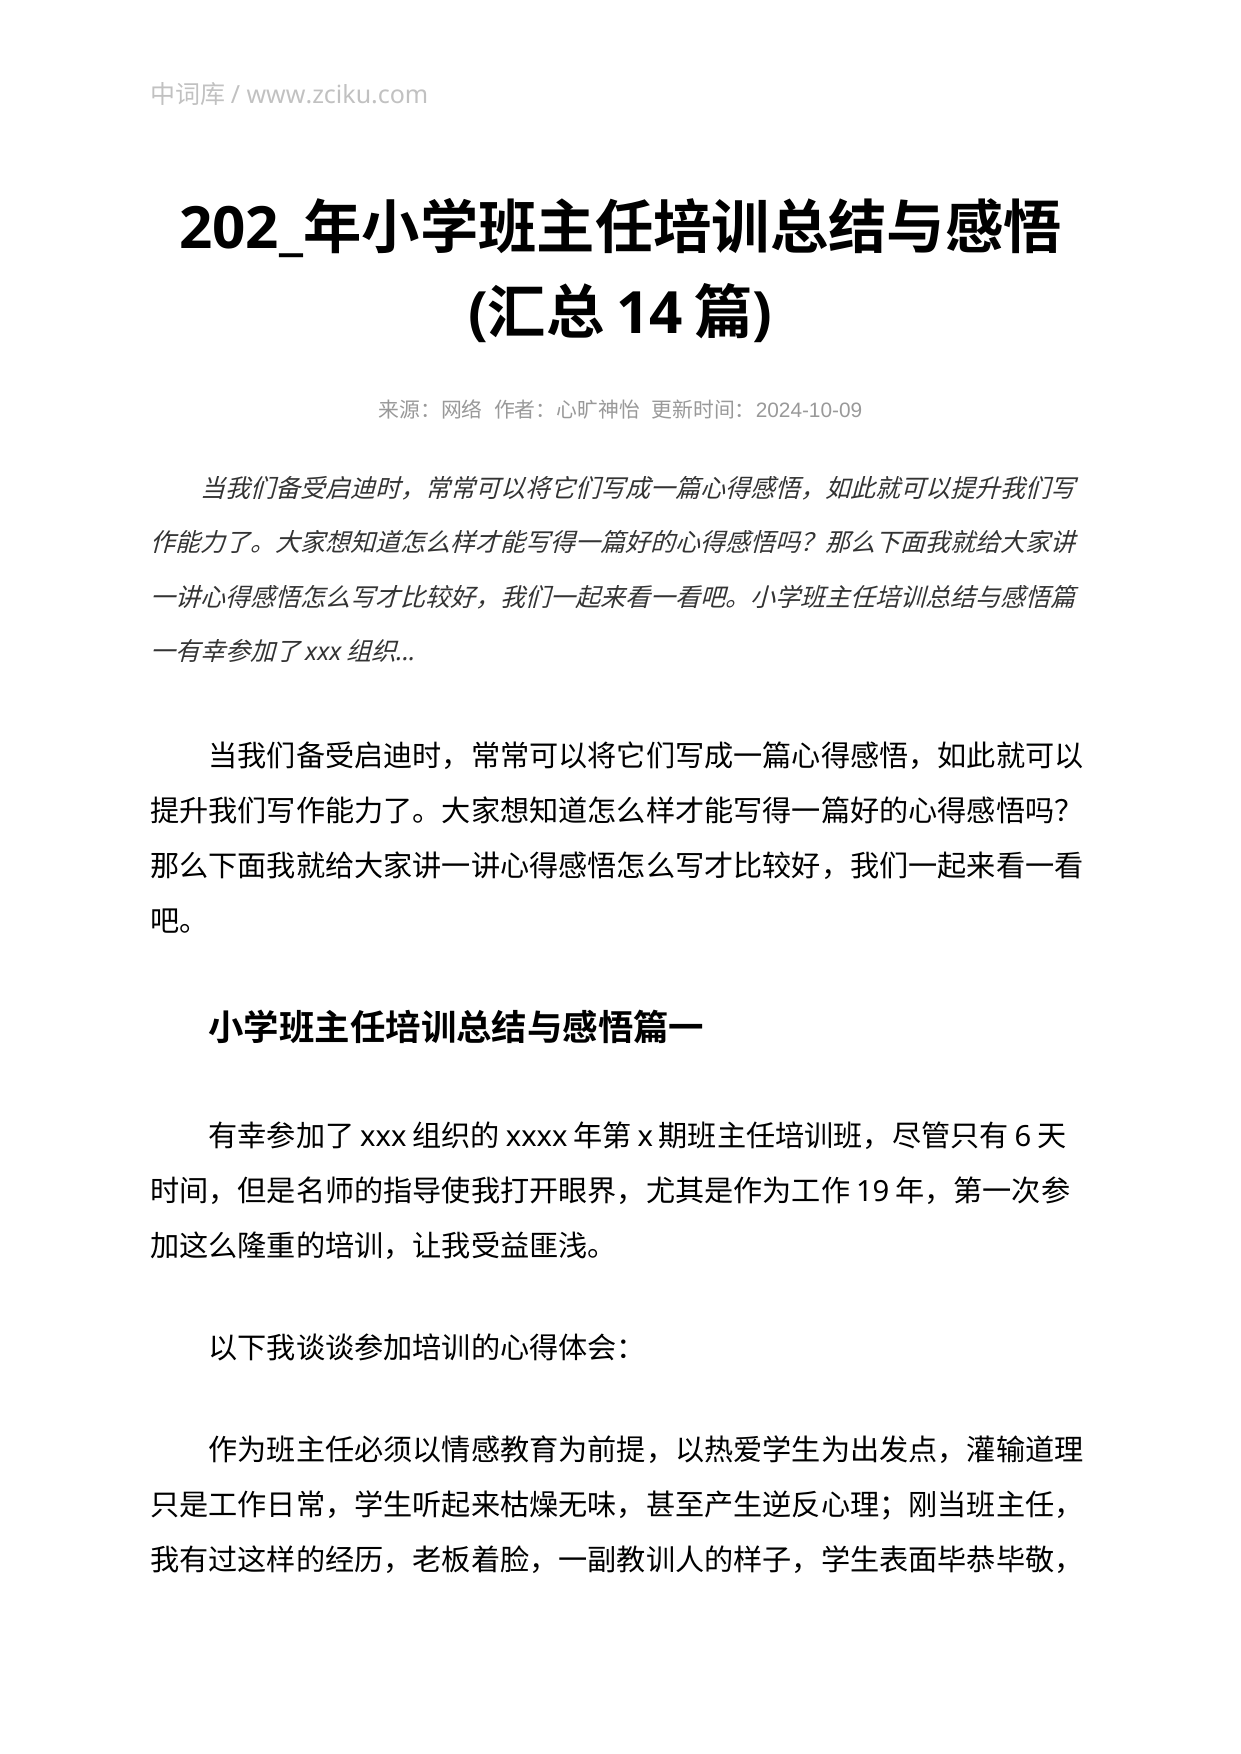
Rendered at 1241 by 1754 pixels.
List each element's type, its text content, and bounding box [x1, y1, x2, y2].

text 当我们备受启迪时，常常可以将它们写成一篇心得感悟，如此就可以提升我们写作能力了。大家想知道怎么样才能写得一篇好的心得感悟吗？那么下面我就给大家讲一讲心得感悟怎么写才比较好，我们一起来看一看吧。小学班主任培训总结与感悟篇一有幸参加了xxx组织... [150, 468, 1090, 668]
subtitle 202_年小学班主任培训总结与感悟(汇总14篇) [150, 181, 1090, 351]
text 以下我谈谈参加培训的心得体会： [150, 1324, 1090, 1367]
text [150, 1426, 1090, 1578]
text 当我们备受启迪时，常常可以将它们写成一篇心得感悟，如此就可以提升我们写作能力了。大家想知道怎么样才能写得一篇好的心得感悟吗？那么下面我就给大家讲一讲心得感悟怎么写才比较好，我们一起来看一看吧。 [150, 733, 1090, 940]
text 小学班主任培训总结与感悟篇一 [150, 999, 1090, 1051]
text 来源：网络 作者：心旷神怡 更新时间：2024-10-09 [150, 398, 1090, 422]
text 有幸参加了xxx组织的xxxx年第x期班主任培训班，尽管只有6天时间，但是名师的指导使我打开眼界，尤其是作为工作19年，第一次参加这么隆重的培训，让我受益匪浅。 [150, 1113, 1090, 1265]
